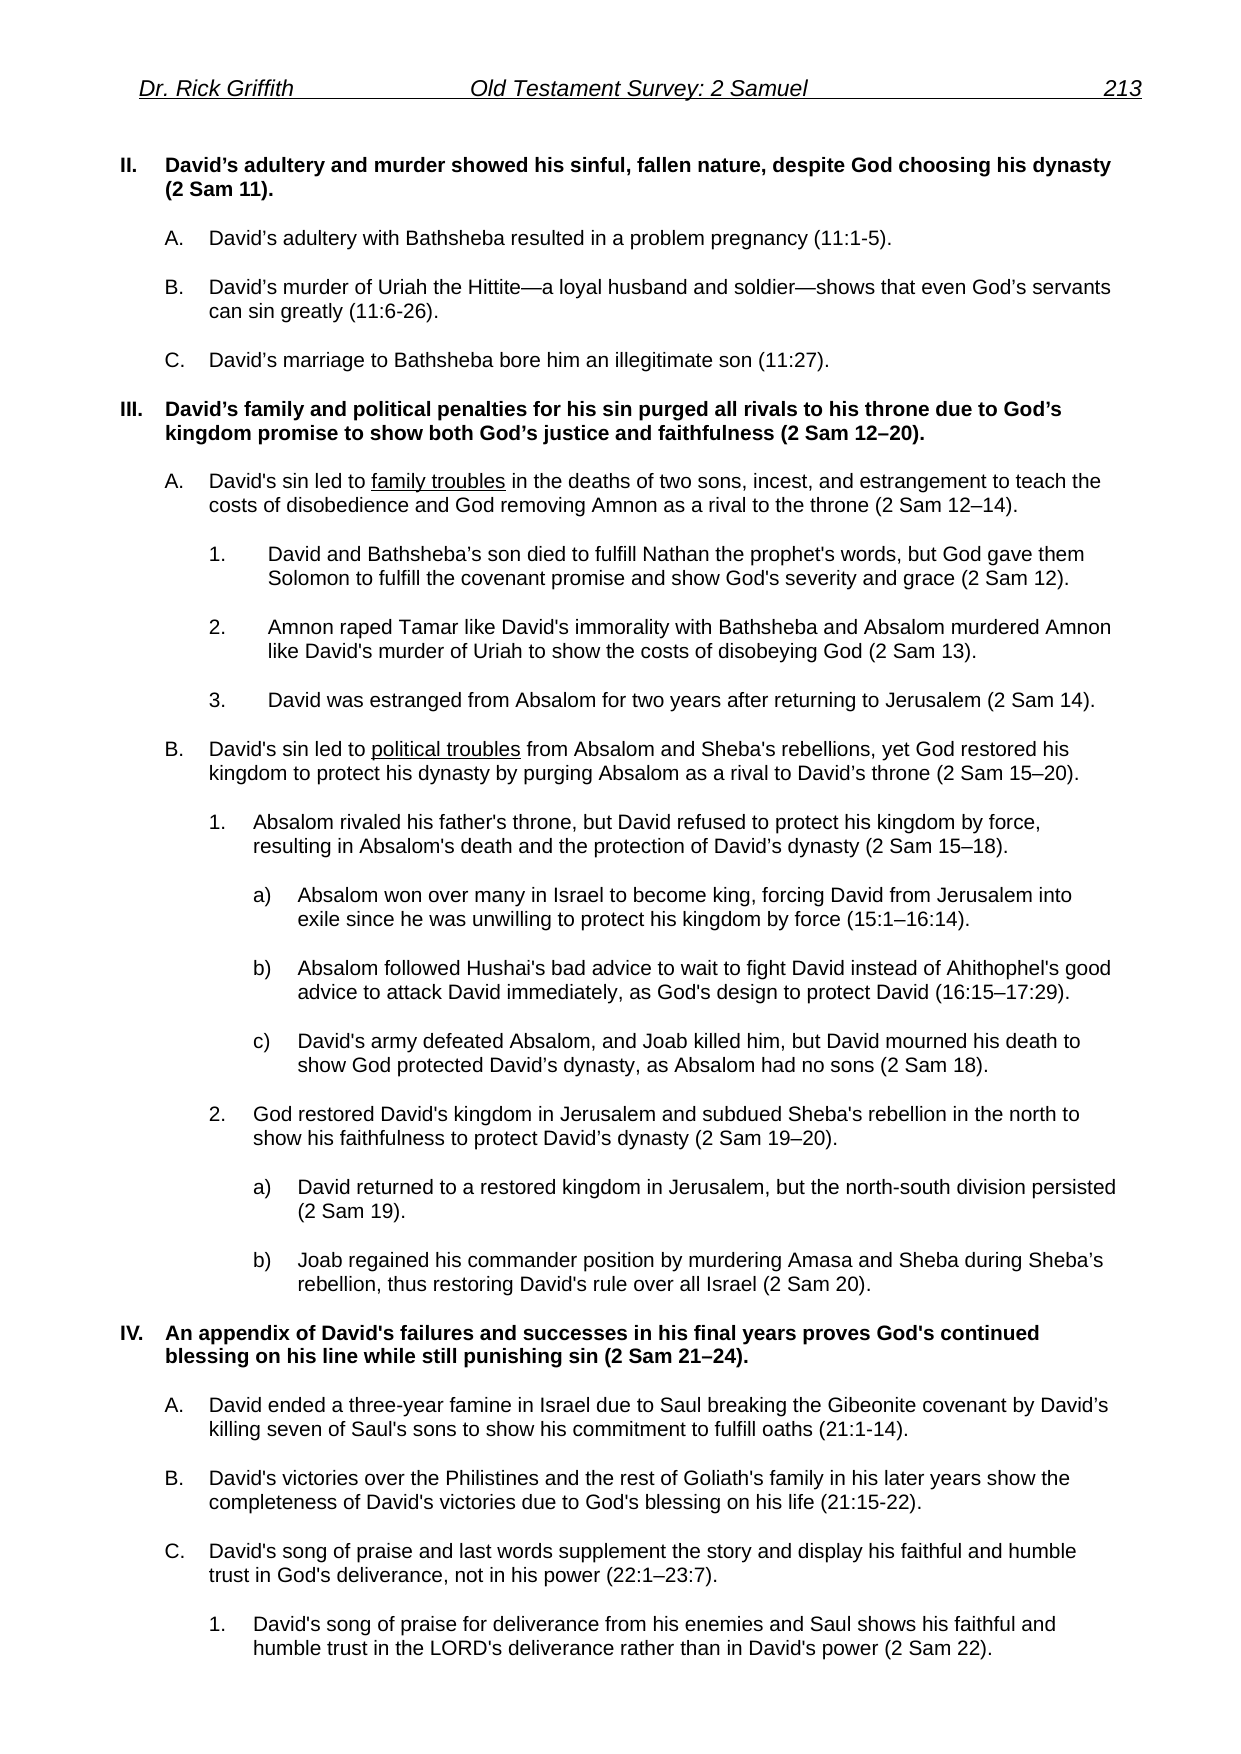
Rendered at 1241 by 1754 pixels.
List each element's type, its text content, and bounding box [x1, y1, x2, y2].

subtitle Joab regained his commander position by murdering Amasa and Sheba during Sheba’s rebellion, thus restoring David's rule over all Israel (2 Sam 20). [253, 1247, 1120, 1295]
subtitle David was estranged from Absalom for two years after returning to Jerusalem (2 Sam 14). [209, 688, 1120, 712]
subtitle David's sin led to family troubles in the deaths of two sons, incest, and estrangement to teach the costs of disobedience and God removing Amnon as a rival to the throne (2 Sam 12–14). [164, 469, 1120, 517]
subtitle David's army defeated Absalom, and Joab killed him, but David mourned his death to show God protected David’s dynasty, as Absalom had no sons (2 Sam 18). [253, 1029, 1120, 1077]
subtitle Amnon raped Tamar like David's immorality with Bathsheba and Absalom murdered Amnon like David's murder of Uriah to show the costs of disobeying God (2 Sam 13). [209, 615, 1120, 663]
subtitle David’s marriage to Bathsheba bore him an illegitimate son (11:27). [164, 347, 1120, 371]
subtitle An appendix of David's failures and successes in his final years proves God's continued blessing on his line while still punishing sin (2 Sam 21–24). [120, 1320, 1120, 1368]
subtitle David’s murder of Uriah the Hittite—a loyal husband and soldier—shows that even God’s servants can sin greatly (11:6-26). [164, 274, 1120, 322]
subtitle God restored David's kingdom in Jerusalem and subdued Sheba's rebellion in the north to show his faithfulness to protect David’s dynasty (2 Sam 19–20). [209, 1102, 1120, 1149]
subtitle David ended a three-year famine in Israel due to Saul breaking the Gibeonite covenant by David’s killing seven of Saul's sons to show his commitment to fulfill oaths (21:1-14). [164, 1393, 1120, 1441]
subtitle David's victories over the Philistines and the rest of Goliath's family in his later years show the completeness of David's victories due to God's blessing on his life (21:15-22). [164, 1466, 1120, 1514]
subtitle David’s family and political penalties for his sin purged all rivals to his throne due to God’s kingdom promise to show both God’s justice and faithfulness (2 Sam 12–20). [120, 396, 1120, 444]
subtitle Absalom followed Hushai's bad advice to wait to fight David instead of Ahithophel's good advice to attack David immediately, as God's design to protect David (16:15–17:29). [253, 956, 1120, 1004]
subtitle David returned to a restored kingdom in Jerusalem, but the north-south division persisted (2 Sam 19). [253, 1174, 1120, 1222]
subtitle David's song of praise and last words supplement the story and display his faithful and humble trust in God's deliverance, not in his power (22:1–23:7). [164, 1539, 1120, 1587]
subtitle David's song of praise for deliverance from his enemies and Saul shows his faithful and humble trust in the LORD's deliverance rather than in David's power (2 Sam 22). [209, 1612, 1120, 1660]
subtitle David's sin led to political troubles from Absalom and Sheba's rebellions, yet God restored his kingdom to protect his dynasty by purging Absalom as a rival to David’s throne (2 Sam 15–20). [164, 737, 1120, 785]
subtitle David’s adultery with Bathsheba resulted in a problem pregnancy (11:1-5). [164, 226, 1120, 249]
subtitle David’s adultery and murder showed his sinful, fallen nature, despite God choosing his dynasty (2 Sam 11). [120, 153, 1120, 201]
subtitle David and Bathsheba’s son died to fulfill Nathan the prophet's words, but God gave them Solomon to fulfill the covenant promise and show God's severity and grace (2 Sam 12). [209, 542, 1120, 590]
subtitle Absalom won over many in Israel to become king, forcing David from Jerusalem into exile since he was unwilling to protect his kingdom by force (15:1–16:14). [253, 883, 1120, 931]
subtitle Absalom rivaled his father's throne, but David refused to protect his kingdom by force, resulting in Absalom's death and the protection of David’s dynasty (2 Sam 15–18). [209, 810, 1120, 858]
